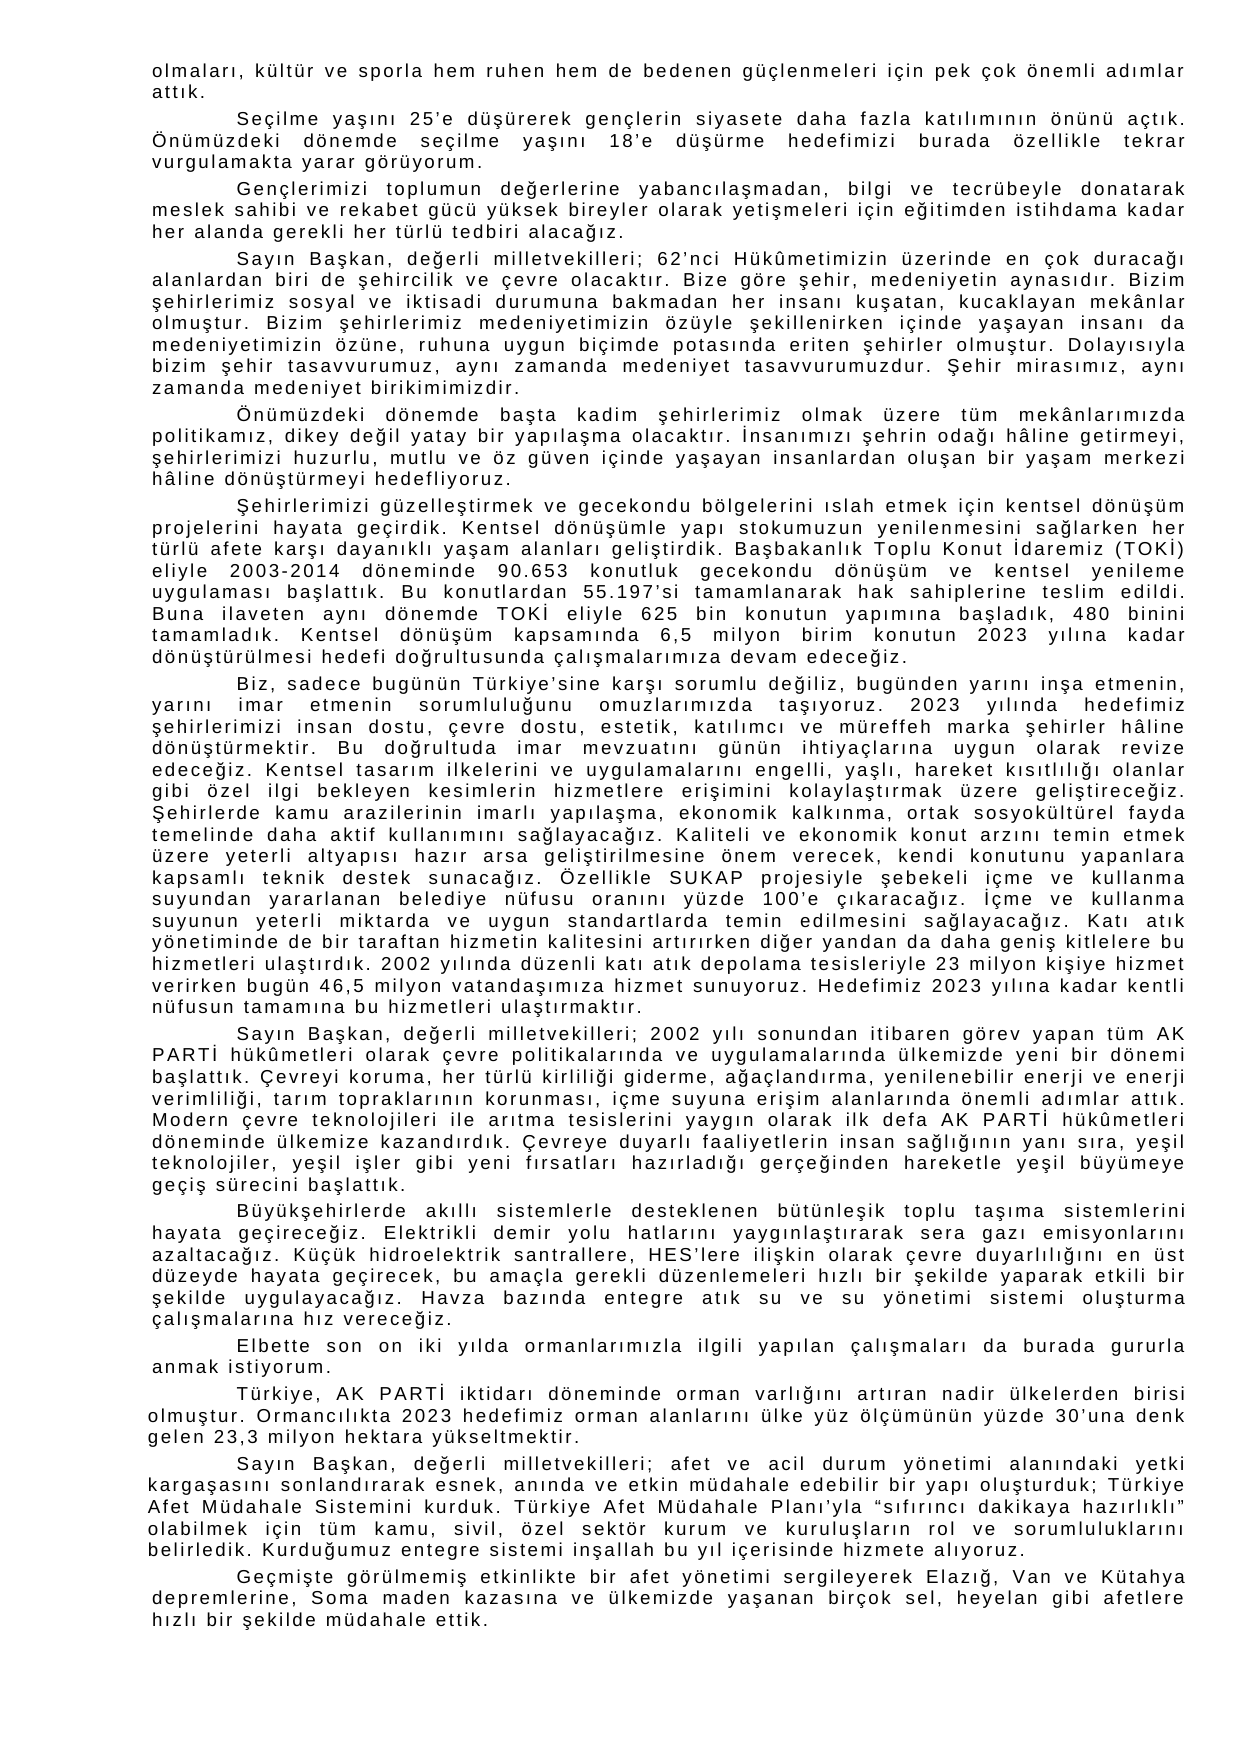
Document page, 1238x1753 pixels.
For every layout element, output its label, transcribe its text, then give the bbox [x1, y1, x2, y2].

text Şehirlerimizi güzelleştirmek ve gecekondu bölgelerini ıslah etmek için kentsel dönüşüm projelerini hayata geçirdik. Kentsel dönüşümle yapı stokumuzun yenilenmesini sağlarken her türlü afete karşı dayanıklı yaşam alanları geliştirdik. Başbakanlık Toplu Konut İdaremiz (TOKİ) eliyle 2003-2014 döneminde 90.653 konutluk gecekondu dönüşüm ve kentsel yenileme uygulaması başlattık. Bu konutlardan 55.197’si tamamlanarak hak sahiplerine teslim edildi. Buna ilaveten aynı dönemde TOKİ eliyle 625 bin konutun yapımına başladık, 480 binini tamamladık. Kentsel dönüşüm kapsamında 6,5 milyon birim konutun 2023 yılına kadar dönüştürülmesi hedefi doğrultusunda çalışmalarımıza devam edeceğiz. [152, 495, 1186, 667]
text Önümüzdeki dönemde başta kadim şehirlerimiz olmak üzere tüm mekânlarımızda politikamız, dikey değil yatay bir yapılaşma olacaktır. İnsanımızı şehrin odağı hâline getirmeyi, şehirlerimizi huzurlu, mutlu ve öz güven içinde yaşayan insanlardan oluşan bir yaşam merkezi hâline dönüştürmeyi hedefliyoruz. [152, 403, 1186, 490]
text Büyükşehirlerde akıllı sistemlerle desteklenen bütünleşik toplu taşıma sistemlerini hayata geçireceğiz. Elektrikli demir yolu hatlarını yaygınlaştırarak sera gazı emisyonlarını azaltacağız. Küçük hidroelektrik santrallere, HES’lere ilişkin olarak çevre duyarlılığını en üst düzeyde hayata geçirecek, bu amaçla gerekli düzenlemeleri hızlı bir şekilde yaparak etkili bir şekilde uygulayacağız. Havza bazında entegre atık su ve su yönetimi sistemi oluşturma çalışmalarına hız vereceğiz. [152, 1200, 1186, 1329]
text Sayın Başkan, değerli milletvekilleri; afet ve acil durum yönetimi alanındaki yetki kargaşasını sonlandırarak esnek, anında ve etkin müdahale edebilir bir yapı oluşturduk; Türkiye Afet Müdahale Sistemini kurduk. Türkiye Afet Müdahale Planı’yla “sıfırıncı dakikaya hazırlıklı” olabilmek için tüm kamu, sivil, özel sektör kurum ve kuruluşların rol ve sorumluluklarını belirledik. Kurduğumuz entegre sistemi inşallah bu yıl içerisinde hizmete alıyoruz. [148, 1453, 1186, 1561]
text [152, 60, 1186, 103]
text Seçilme yaşını 25’e düşürerek gençlerin siyasete daha fazla katılımının önünü açtık. Önümüzdeki dönemde seçilme yaşını 18’e düşürme hedefimizi burada özellikle tekrar vurgulamakta yarar görüyorum. [152, 108, 1186, 173]
text Türkiye, AK PARTİ iktidarı döneminde orman varlığını artıran nadir ülkelerden birisi olmuştur. Ormancılıkta 2023 hedefimiz orman alanlarını ülke yüz ölçümünün yüzde 30’una denk gelen 23,3 milyon hektara yükseltmektir. [148, 1383, 1186, 1448]
text Sayın Başkan, değerli milletvekilleri; 2002 yılı sonundan itibaren görev yapan tüm AK PARTİ hükûmetleri olarak çevre politikalarında ve uygulamalarında ülkemizde yeni bir dönemi başlattık. Çevreyi koruma, her türlü kirliliği giderme, ağaçlandırma, yenilenebilir enerji ve enerji verimliliği, tarım topraklarının korunması, içme suyuna erişim alanlarında önemli adımlar attık. Modern çevre teknolojileri ile arıtma tesislerini yaygın olarak ilk defa AK PARTİ hükûmetleri döneminde ülkemize kazandırdık. Çevreye duyarlı faaliyetlerin insan sağlığının yanı sıra, yeşil teknolojiler, yeşil işler gibi yeni fırsatları hazırladığı gerçeğinden hareketle yeşil büyümeye geçiş sürecini başlattık. [152, 1023, 1186, 1195]
text Elbette son on iki yılda ormanlarımızla ilgili yapılan çalışmaları da burada gururla anmak istiyorum. [152, 1335, 1186, 1378]
text Gençlerimizi toplumun değerlerine yabancılaşmadan, bilgi ve tecrübeyle donatarak meslek sahibi ve rekabet gücü yüksek bireyler olarak yetişmeleri için eğitimden istihdama kadar her alanda gerekli her türlü tedbiri alacağız. [152, 178, 1186, 242]
text Sayın Başkan, değerli milletvekilleri; 62’nci Hükûmetimizin üzerinde en çok duracağı alanlardan biri de şehircilik ve çevre olacaktır. Bize göre şehir, medeniyetin aynasıdır. Bizim şehirlerimiz sosyal ve iktisadi durumuna bakmadan her insanı kuşatan, kucaklayan mekânlar olmuştur. Bizim şehirlerimiz medeniyetimizin özüyle şekillenirken içinde yaşayan insanı da medeniyetimizin özüne, ruhuna uygun biçimde potasında eriten şehirler olmuştur. Dolayısıyla bizim şehir tasavvurumuz, aynı zamanda medeniyet tasavvurumuzdur. Şehir mirasımız, aynı zamanda medeniyet birikimimizdir. [152, 247, 1186, 398]
text Biz, sadece bugünün Türkiye’sine karşı sorumlu değiliz, bugünden yarını inşa etmenin, yarını imar etmenin sorumluluğunu omuzlarımızda taşıyoruz. 2023 yılında hedefimiz şehirlerimizi insan dostu, çevre dostu, estetik, katılımcı ve müreffeh marka şehirler hâline dönüştürmektir. Bu doğrultuda imar mevzuatını günün ihtiyaçlarına uygun olarak revize edeceğiz. Kentsel tasarım ilkelerini ve uygulamalarını engelli, yaşlı, hareket kısıtlılığı olanlar gibi özel ilgi bekleyen kesimlerin hizmetlere erişimini kolaylaştırmak üzere geliştireceğiz. Şehirlerde kamu arazilerinin imarlı yapılaşma, ekonomik kalkınma, ortak sosyokültürel fayda temelinde daha aktif kullanımını sağlayacağız. Kaliteli ve ekonomik konut arzını temin etmek üzere yeterli altyapısı hazır arsa geliştirilmesine önem verecek, kendi konutunu yapanlara kapsamlı teknik destek sunacağız. Özellikle SUKAP projesiyle şebekeli içme ve kullanma suyundan yararlanan belediye nüfusu oranını yüzde 100’e çıkaracağız. İçme ve kullanma suyunun yeterli miktarda ve uygun standartlarda temin edilmesini sağlayacağız. Katı atık yönetiminde de bir taraftan hizmetin kalitesini artırırken diğer yandan da daha geniş kitlelere bu hizmetleri ulaştırdık. 2002 yılında düzenli katı atık depolama tesisleriyle 23 milyon kişiye hizmet verirken bugün 46,5 milyon vatandaşımıza hizmet sunuyoruz. Hedefimiz 2023 yılına kadar kentli nüfusun tamamına bu hizmetleri ulaştırmaktır. [152, 672, 1186, 1017]
text Geçmişte görülmemiş etkinlikte bir afet yönetimi sergileyerek Elazığ, Van ve Kütahya depremlerine, Soma maden kazasına ve ülkemizde yaşanan birçok sel, heyelan gibi afetlere hızlı bir şekilde müdahale ettik. [152, 1566, 1186, 1630]
